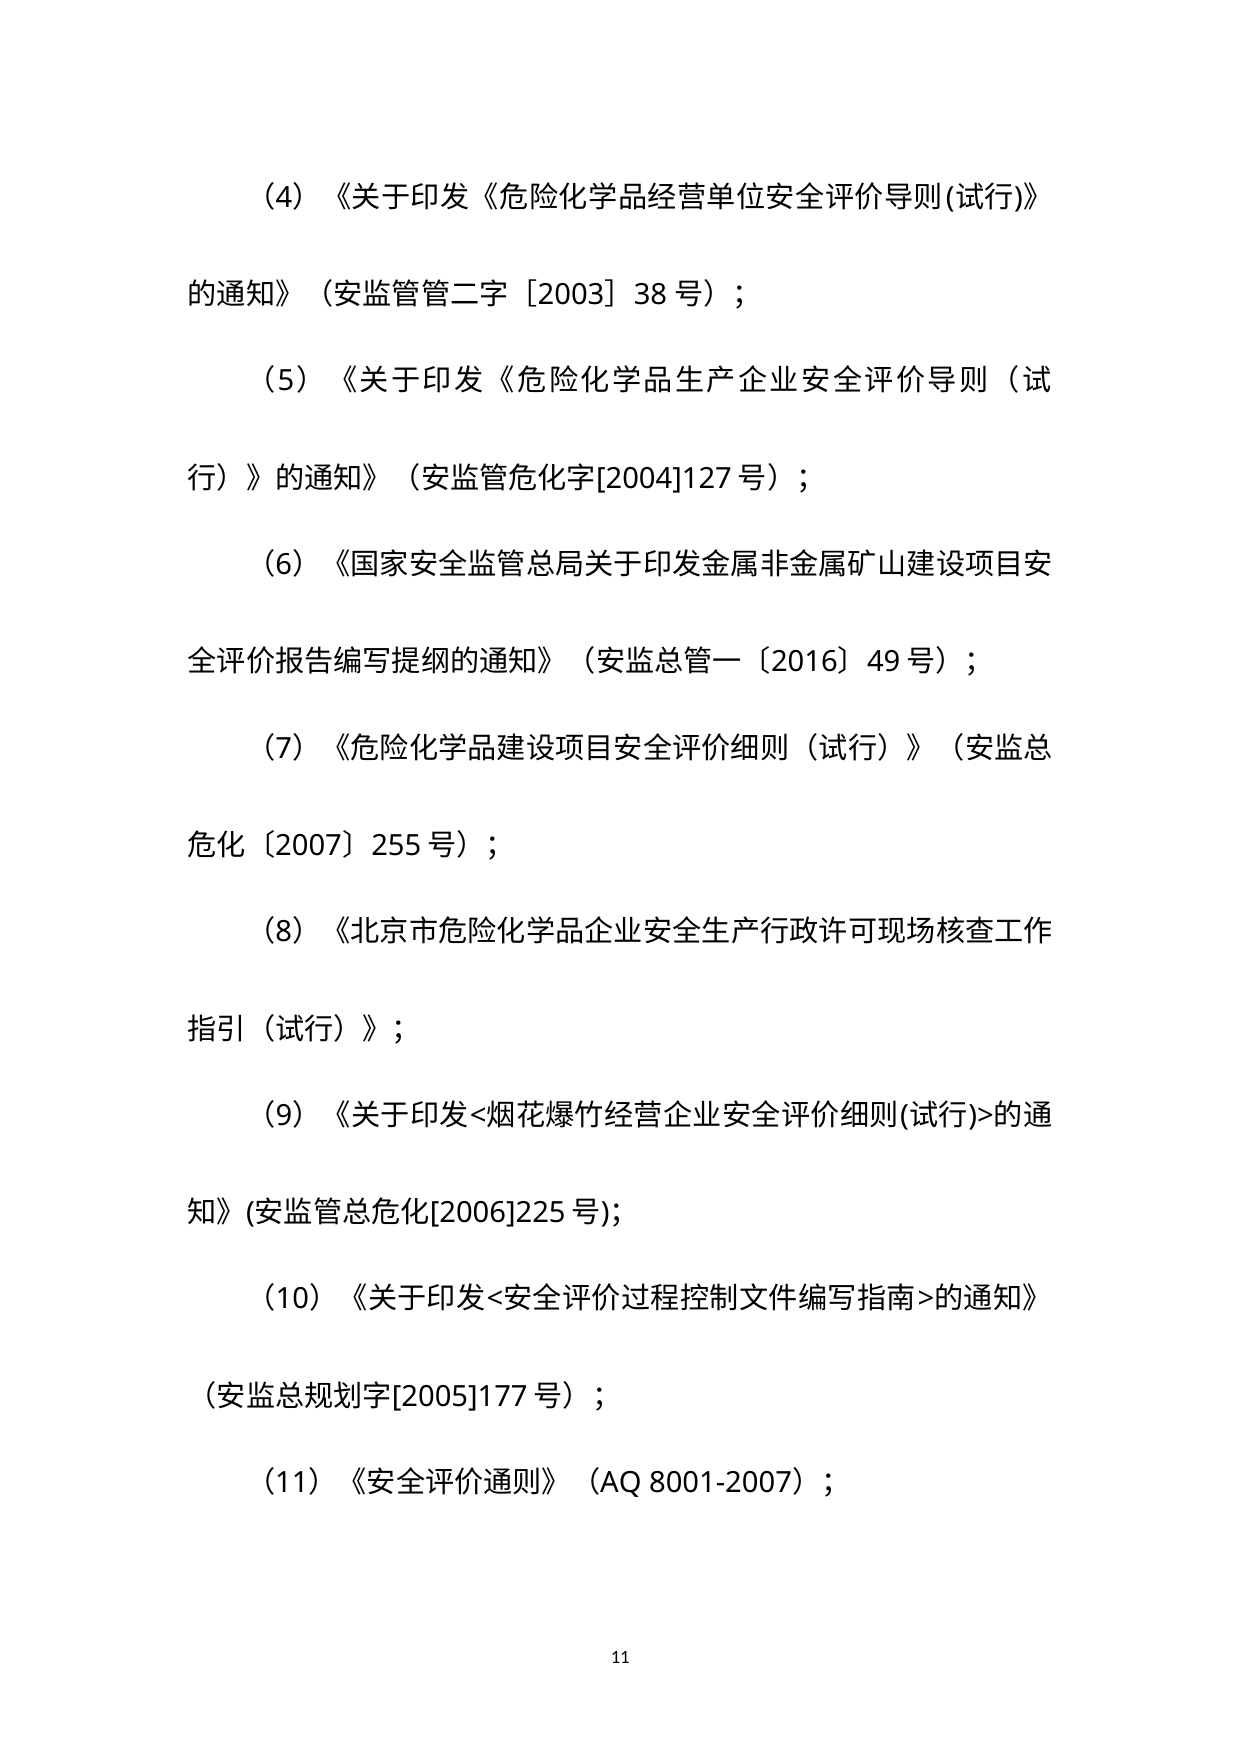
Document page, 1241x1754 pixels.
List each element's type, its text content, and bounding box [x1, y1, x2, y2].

text （9）《关于印发<烟花爆竹经营企业安全评价细则(试行)>的通知》(安监管总危化[2006]225号)； [187, 1080, 1053, 1243]
text （8）《北京市危险化学品企业安全生产行政许可现场核查工作指引（试行）》； [187, 897, 1053, 1059]
text （11）《安全评价通则》（AQ 8001-2007）； [187, 1447, 1053, 1512]
text （7）《危险化学品建设项目安全评价细则（试行）》（安监总危化〔2007〕255号）； [187, 713, 1053, 875]
text （4）《关于印发《危险化学品经营单位安全评价导则(试行)》的通知》（安监管管二字［2003］38 号）； [187, 162, 1053, 324]
text （10）《关于印发<安全评价过程控制文件编写指南>的通知》（安监总规划字[2005]177号）； [187, 1264, 1053, 1426]
text （6）《国家安全监管总局关于印发金属非金属矿山建设项目安全评价报告编写提纲的通知》（安监总管一〔2016〕49号）； [187, 529, 1053, 692]
text （5）《关于印发《危险化学品生产企业安全评价导则（试行）》的通知》（安监管危化字[2004]127号）； [187, 346, 1053, 508]
